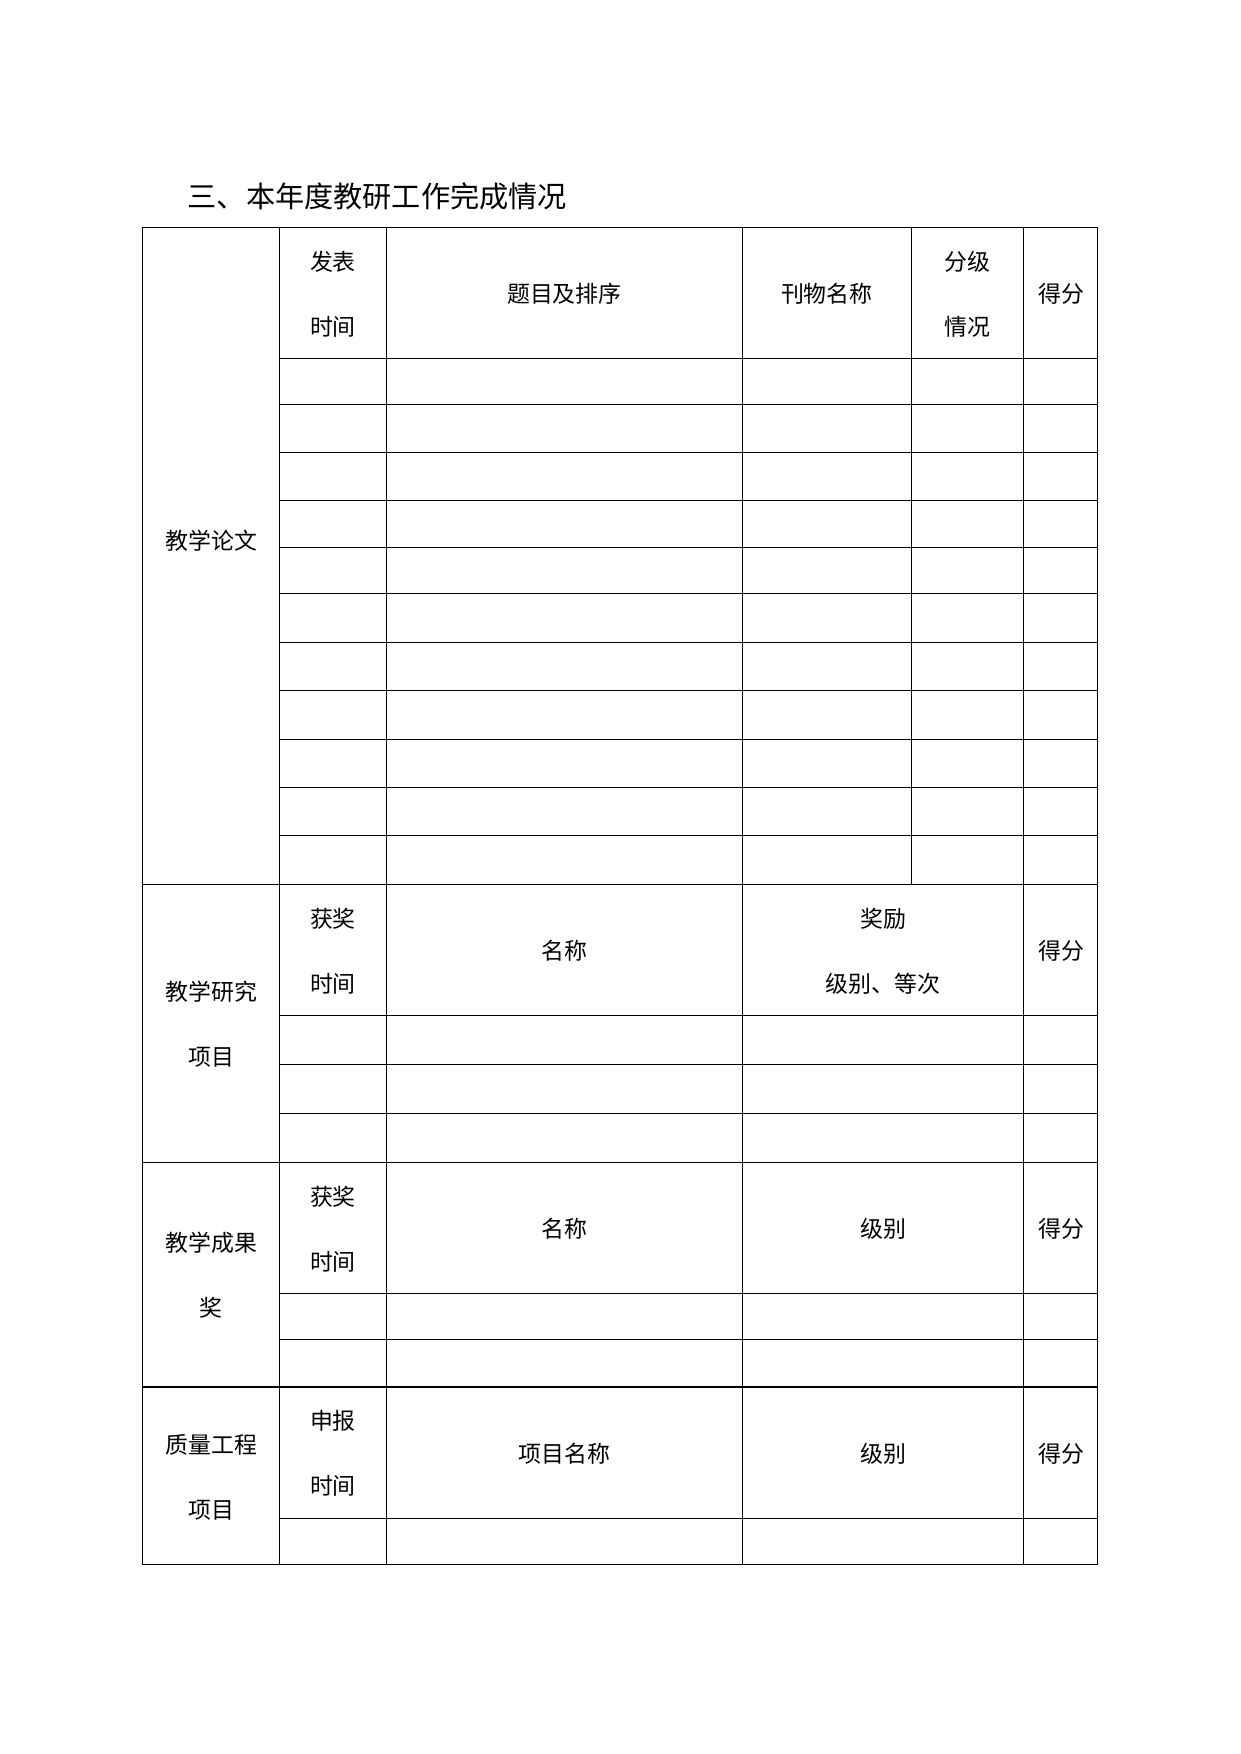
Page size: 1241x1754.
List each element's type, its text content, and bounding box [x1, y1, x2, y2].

table_cell [1024, 594, 1097, 642]
table_cell [387, 1114, 742, 1162]
table_cell [912, 643, 1023, 690]
table_cell [280, 1065, 386, 1113]
table_cell [1024, 1340, 1097, 1386]
table_cell [387, 548, 742, 593]
table_cell [1024, 405, 1097, 452]
table_cell [280, 548, 386, 593]
table_cell [743, 453, 911, 500]
table_cell [1024, 548, 1097, 593]
table_cell [912, 788, 1023, 835]
table_cell [743, 501, 911, 547]
table_cell [387, 788, 742, 835]
table_cell [743, 405, 911, 452]
table_cell 名称 [387, 1163, 742, 1293]
table_cell [280, 691, 386, 738]
table_cell [912, 453, 1023, 500]
table_cell [280, 740, 386, 787]
table_cell 获奖 时间 [280, 1163, 386, 1293]
table_cell [743, 1340, 1023, 1386]
table_cell [743, 788, 911, 835]
table_cell 教学研究项目 [143, 885, 279, 1162]
table_cell [743, 836, 911, 884]
table_cell [1024, 788, 1097, 835]
table_cell [912, 594, 1023, 642]
table_cell [387, 836, 742, 884]
table_cell [387, 740, 742, 787]
table_cell [387, 1519, 742, 1564]
table_cell [1024, 1114, 1097, 1162]
table_cell [912, 548, 1023, 593]
table_cell [280, 1340, 386, 1386]
table_cell [387, 1065, 742, 1113]
table_cell [387, 643, 742, 690]
table_cell [1024, 359, 1097, 404]
table_cell 教学成果奖 [143, 1163, 279, 1386]
table_cell [743, 691, 911, 738]
table_cell [387, 359, 742, 404]
table_cell [1024, 1519, 1097, 1564]
table_cell [280, 359, 386, 404]
table_cell [743, 594, 911, 642]
table_header 发表 时间 [280, 228, 386, 358]
table_cell [743, 1065, 1023, 1113]
table_cell [387, 501, 742, 547]
table_cell [743, 740, 911, 787]
table_cell [1024, 691, 1097, 738]
table_cell [387, 1294, 742, 1339]
table_cell 名称 [387, 885, 742, 1015]
table_header 分级 情况 [912, 228, 1023, 358]
table_cell 申报 时间 [280, 1388, 386, 1517]
table_cell [912, 836, 1023, 884]
table_cell [280, 1519, 386, 1564]
table_cell [387, 453, 742, 500]
table_cell [1024, 1065, 1097, 1113]
table_cell [1024, 501, 1097, 547]
table_cell 级别 [743, 1388, 1023, 1517]
table_cell [1024, 1016, 1097, 1064]
table_cell [1024, 836, 1097, 884]
table_cell [1024, 453, 1097, 500]
table_cell [280, 501, 386, 547]
table_cell 得分 [1024, 1388, 1097, 1517]
table_cell [912, 501, 1023, 547]
table_cell [280, 453, 386, 500]
table_cell [280, 836, 386, 884]
table_cell [387, 691, 742, 738]
table_header 得分 [1024, 228, 1097, 358]
table_cell [912, 359, 1023, 404]
table_cell [280, 594, 386, 642]
table_header 教学论文 [143, 228, 279, 884]
table_cell [387, 405, 742, 452]
table_cell 获奖 时间 [280, 885, 386, 1015]
table_cell [1024, 740, 1097, 787]
table_cell 级别 [743, 1163, 1023, 1293]
text 三、本年度教研工作完成情况 [187, 162, 1053, 227]
table_cell [1024, 643, 1097, 690]
table_cell [743, 1016, 1023, 1064]
table_header 题目及排序 [387, 228, 742, 358]
table_cell [387, 1340, 742, 1386]
table_cell [743, 1519, 1023, 1564]
table_cell [743, 359, 911, 404]
table_cell [912, 405, 1023, 452]
table_cell [743, 1294, 1023, 1339]
table_cell 得分 [1024, 885, 1097, 1015]
table_cell [387, 1016, 742, 1064]
table_cell [743, 548, 911, 593]
table_cell [387, 594, 742, 642]
table_cell [280, 643, 386, 690]
table_cell [743, 1114, 1023, 1162]
table_cell 奖励 级别、等次 [743, 885, 1023, 1015]
table_cell [280, 1294, 386, 1339]
table_cell [912, 691, 1023, 738]
table_cell [280, 405, 386, 452]
table_header 刊物名称 [743, 228, 911, 358]
table_cell 质量工程项目 [143, 1388, 279, 1564]
table_cell [743, 643, 911, 690]
table_cell 项目名称 [387, 1388, 742, 1517]
table_cell [280, 1114, 386, 1162]
table_cell [912, 740, 1023, 787]
table_cell [280, 788, 386, 835]
table_cell [280, 1016, 386, 1064]
table_cell [1024, 1294, 1097, 1339]
table_cell 得分 [1024, 1163, 1097, 1293]
